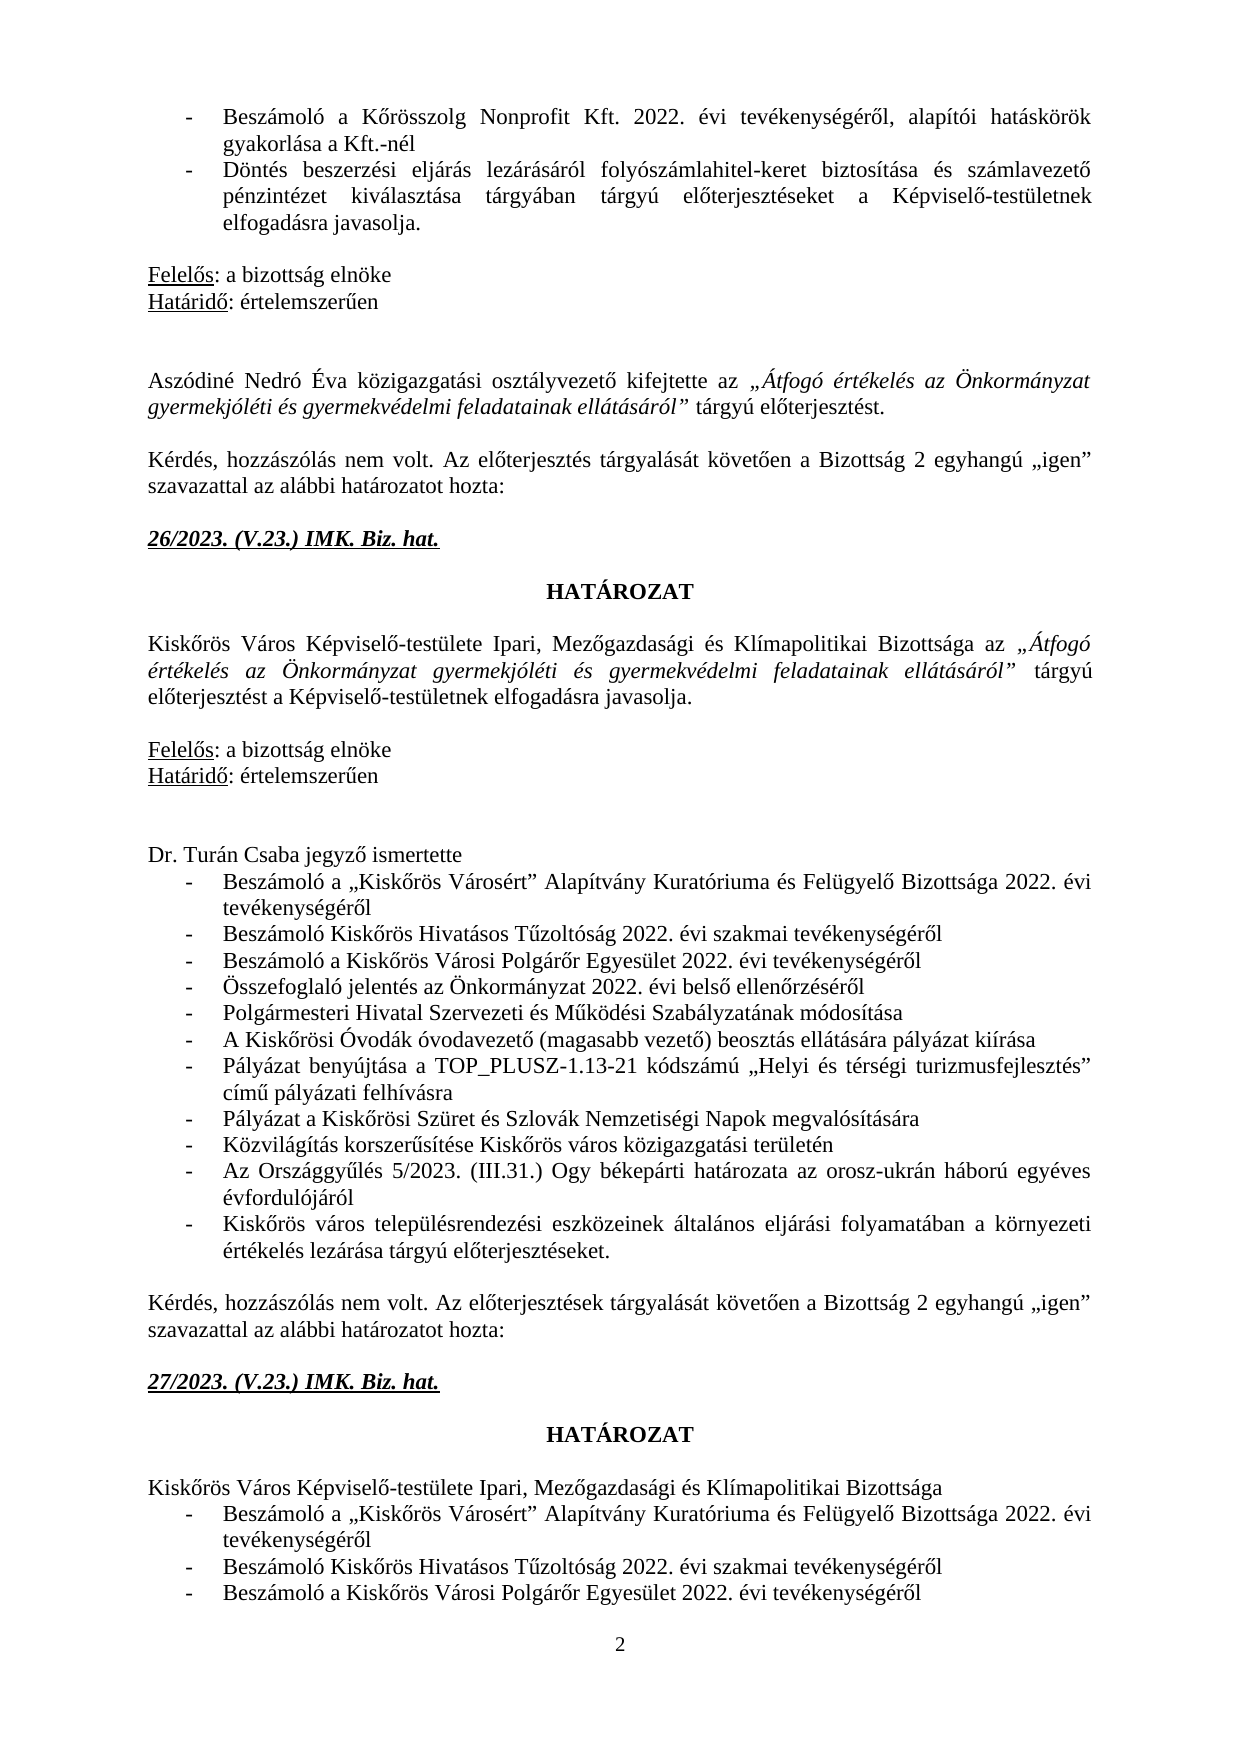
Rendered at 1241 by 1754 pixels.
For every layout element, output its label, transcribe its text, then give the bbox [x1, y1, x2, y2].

text Dr. Turán Csaba jegyző ismertette [148, 841, 1093, 868]
list Beszámoló a Kiskőrös Városi Polgárőr Egyesület 2022. évi tevékenységéről [185, 1579, 1093, 1606]
list Összefoglaló jelentés az Önkormányzat 2022. évi belső ellenőrzéséről [185, 973, 1093, 999]
text Aszódiné Nedró Éva közigazgatási osztályvezető kifejtette az „Átfogó értékelés az Önkormányzat gyermekjóléti és gyermekvédelmi feladatainak ellátásáról” tárgyú előterjesztést. [148, 367, 1093, 420]
list Pályázat a Kiskőrösi Szüret és Szlovák Nemzetiségi Napok megvalósítására [185, 1105, 1093, 1131]
text Kiskőrös Város Képviselő-testülete Ipari, Mezőgazdasági és Klímapolitikai Bizottsága [148, 1474, 1093, 1500]
text Felelős: a bizottság elnöke [148, 262, 1093, 288]
text Kérdés, hozzászólás nem volt. Az előterjesztés tárgyalását követően a Bizottság 2 egyhangú „igen” szavazattal az alábbi határozatot hozta: [148, 446, 1093, 499]
text HATÁROZAT [148, 578, 1093, 604]
text Határidő: értelemszerűen [148, 762, 1093, 789]
list Közvilágítás korszerűsítése Kiskőrös város közigazgatási területén [185, 1131, 1093, 1158]
list A Kiskőrösi Óvodák óvodavezető (magasabb vezető) beosztás ellátására pályázat kiírása [185, 1026, 1093, 1052]
text Határidő: értelemszerűen [148, 288, 1093, 314]
list Beszámoló a Kőrösszolg Nonprofit Kft. 2022. évi tevékenységéről, alapítói hatáskörök gyakorlása a Kft.-nél [185, 103, 1093, 156]
text Felelős: a bizottság elnöke [148, 736, 1093, 762]
list Beszámoló a „Kiskőrös Városért” Alapítvány Kuratóriuma és Felügyelő Bizottsága 2022. évi tevékenységéről [185, 868, 1093, 920]
text HATÁROZAT [148, 1421, 1093, 1447]
list Kiskőrös város településrendezési eszközeinek általános eljárási folyamatában a környezeti értékelés lezárása tárgyú előterjesztéseket. [185, 1210, 1093, 1263]
list Döntés beszerzési eljárás lezárásáról folyószámlahitel-keret biztosítása és számlavezető pénzintézet kiválasztása tárgyában tárgyú előterjesztéseket a Képviselő-testületnek elfogadásra javasolja. [185, 156, 1093, 235]
text Kérdés, hozzászólás nem volt. Az előterjesztések tárgyalását követően a Bizottság 2 egyhangú „igen” szavazattal az alábbi határozatot hozta: [148, 1289, 1093, 1342]
list Beszámoló Kiskőrös Hivatásos Tűzoltóság 2022. évi szakmai tevékenységéről [185, 1553, 1093, 1579]
text Kiskőrös Város Képviselő-testülete Ipari, Mezőgazdasági és Klímapolitikai Bizottsága az „Átfogó értékelés az Önkormányzat gyermekjóléti és gyermekvédelmi feladatainak ellátásáról” tárgyú előterjesztést a Képviselő-testületnek elfogadásra javasolja. [148, 631, 1093, 709]
text 27/2023. (V.23.) IMK. Biz. hat. [148, 1368, 1093, 1395]
list Beszámoló Kiskőrös Hivatásos Tűzoltóság 2022. évi szakmai tevékenységéről [185, 920, 1093, 947]
list Beszámoló a Kiskőrös Városi Polgárőr Egyesület 2022. évi tevékenységéről [185, 947, 1093, 973]
list Az Országgyűlés 5/2023. (III.31.) Ogy békepárti határozata az orosz-ukrán háború egyéves évfordulójáról [185, 1158, 1093, 1210]
text 26/2023. (V.23.) IMK. Biz. hat. [148, 525, 1093, 551]
list Beszámoló a „Kiskőrös Városért” Alapítvány Kuratóriuma és Felügyelő Bizottsága 2022. évi tevékenységéről [185, 1500, 1093, 1553]
list Pályázat benyújtása a TOP_PLUSZ-1.13-21 kódszámú „Helyi és térségi turizmusfejlesztés” című pályázati felhívásra [185, 1052, 1093, 1105]
list Polgármesteri Hivatal Szervezeti és Működési Szabályzatának módosítása [185, 999, 1093, 1026]
